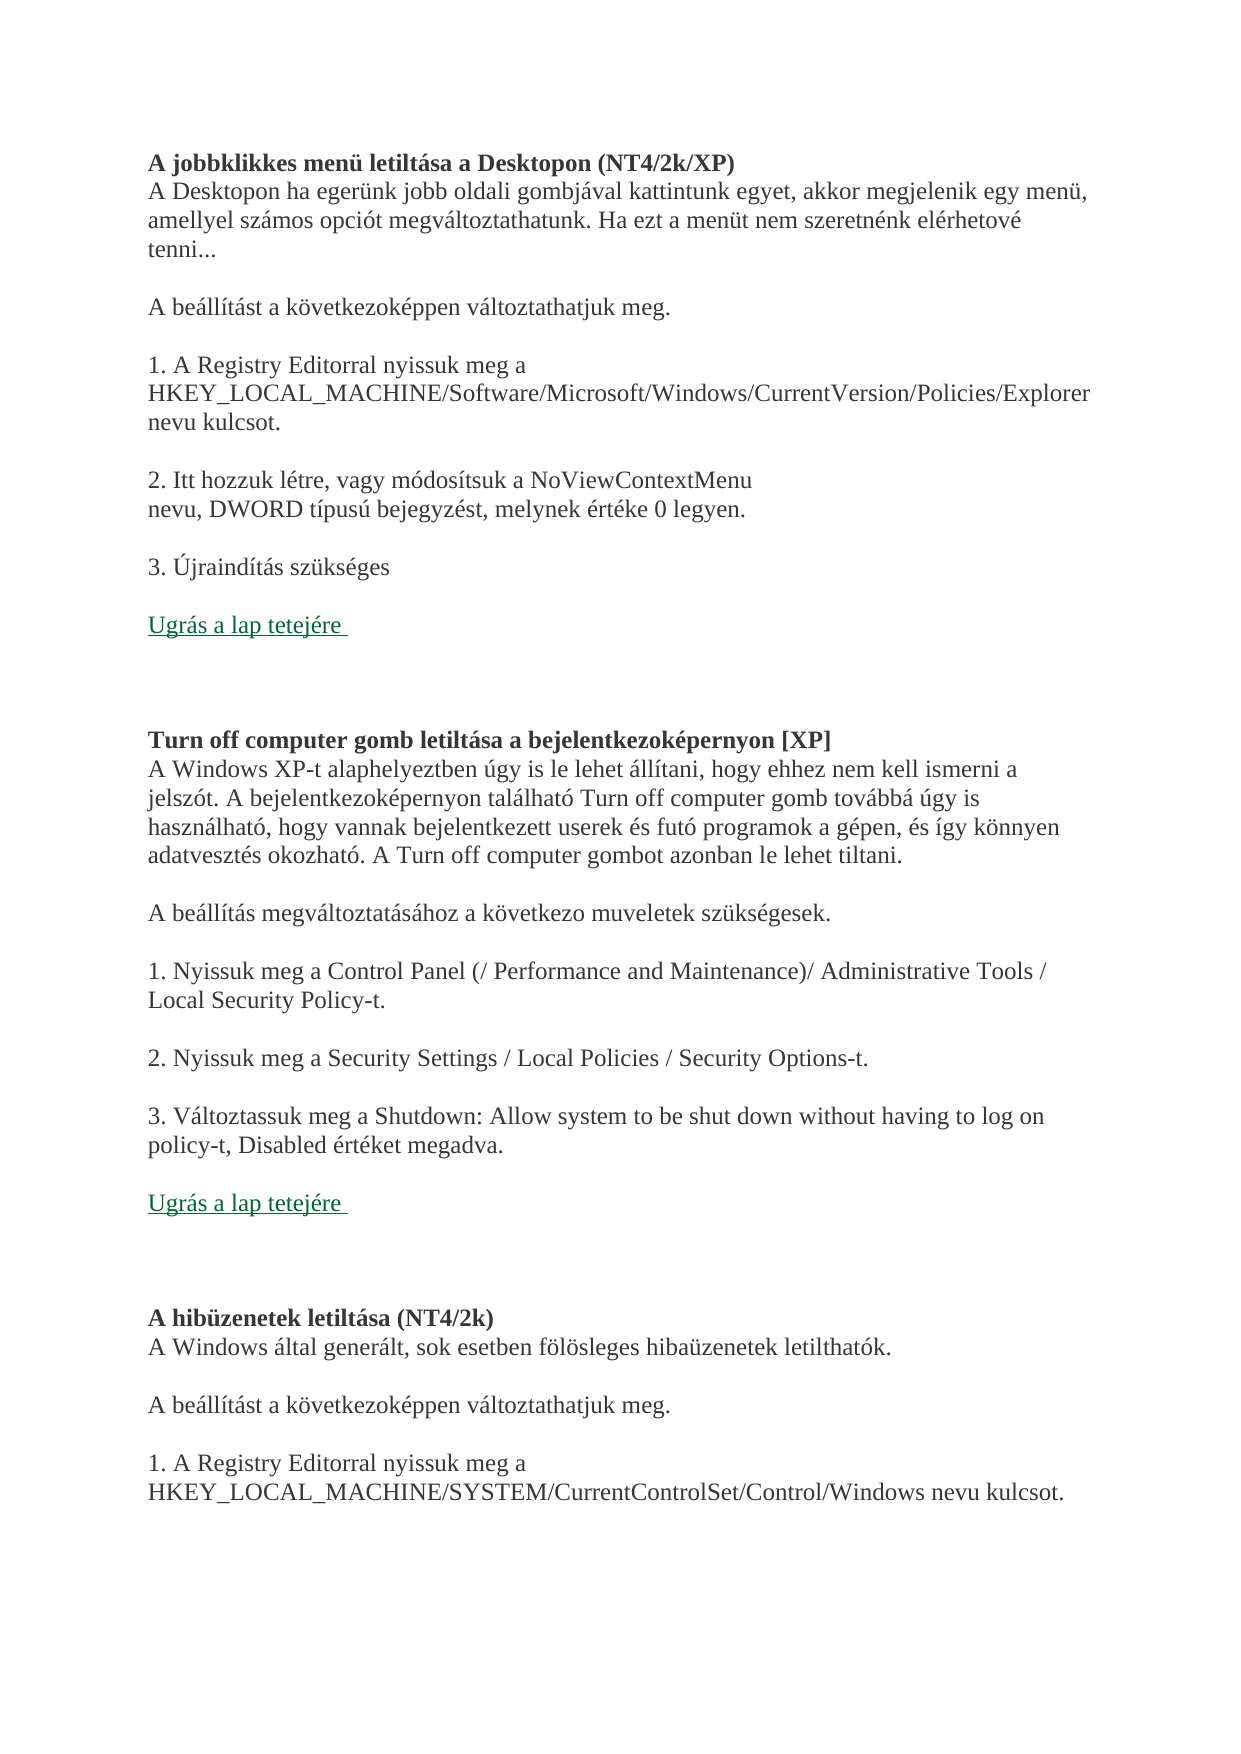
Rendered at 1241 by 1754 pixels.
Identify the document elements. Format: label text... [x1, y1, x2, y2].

text A beállítást a következoképpen változtathatjuk meg. [148, 1390, 1093, 1419]
text Ugrás a lap tetejére [148, 610, 1093, 638]
text 1. A Registry Editorral nyissuk meg a HKEY_LOCAL_MACHINE/SYSTEM/CurrentControlSet/Control/Windows nevu kulcsot. [148, 1448, 1093, 1506]
text 2. Itt hozzuk létre, vagy módosítsuk a NoViewContextMenu nevu, DWORD típusú bejegyzést, melynek értéke 0 legyen. [148, 465, 1093, 523]
text Ugrás a lap tetejére [148, 1188, 1093, 1216]
text A beállítás megváltoztatásához a következo muveletek szükségesek. [148, 898, 1093, 927]
text 1. A Registry Editorral nyissuk meg a HKEY_LOCAL_MACHINE/Software/Microsoft/Windows/CurrentVersion/Policies/Explorer nevu kulcsot. [148, 350, 1093, 436]
text 2. Nyissuk meg a Security Settings / Local Policies / Security Options-t. [148, 1043, 1093, 1072]
text 1. Nyissuk meg a Control Panel (/ Performance and Maintenance)/ Administrative Tools / Local Security Policy-t. [148, 956, 1093, 1014]
text A jobbklikkes menü letiltása a Desktopon (NT4/2k/XP) A Desktopon ha egerünk jobb oldali gombjával kattintunk egyet, akkor megjelenik egy menü, amellyel számos opciót megváltoztathatunk. Ha ezt a menüt nem szeretnénk elérhetové tenni... [148, 148, 1093, 263]
text A hibüzenetek letiltása (NT4/2k) A Windows által generált, sok esetben fölösleges hibaüzenetek letilthatók. [148, 1303, 1093, 1361]
text 3. Újraindítás szükséges [148, 552, 1093, 581]
text A beállítást a következoképpen változtathatjuk meg. [148, 292, 1093, 321]
text 3. Változtassuk meg a Shutdown: Allow system to be shut down without having to log on policy-t, Disabled értéket megadva. [148, 1101, 1093, 1158]
text Turn off computer gomb letiltása a bejelentkezoképernyon [XP] A Windows XP-t alaphelyeztben úgy is le lehet állítani, hogy ehhez nem kell ismerni a jelszót. A bejelentkezoképernyon található Turn off computer gomb továbbá úgy is használható, hogy vannak bejelentkezett userek és futó programok a gépen, és így könnyen adatvesztés okozható. A Turn off computer gombot azonban le lehet tiltani. [148, 726, 1093, 869]
